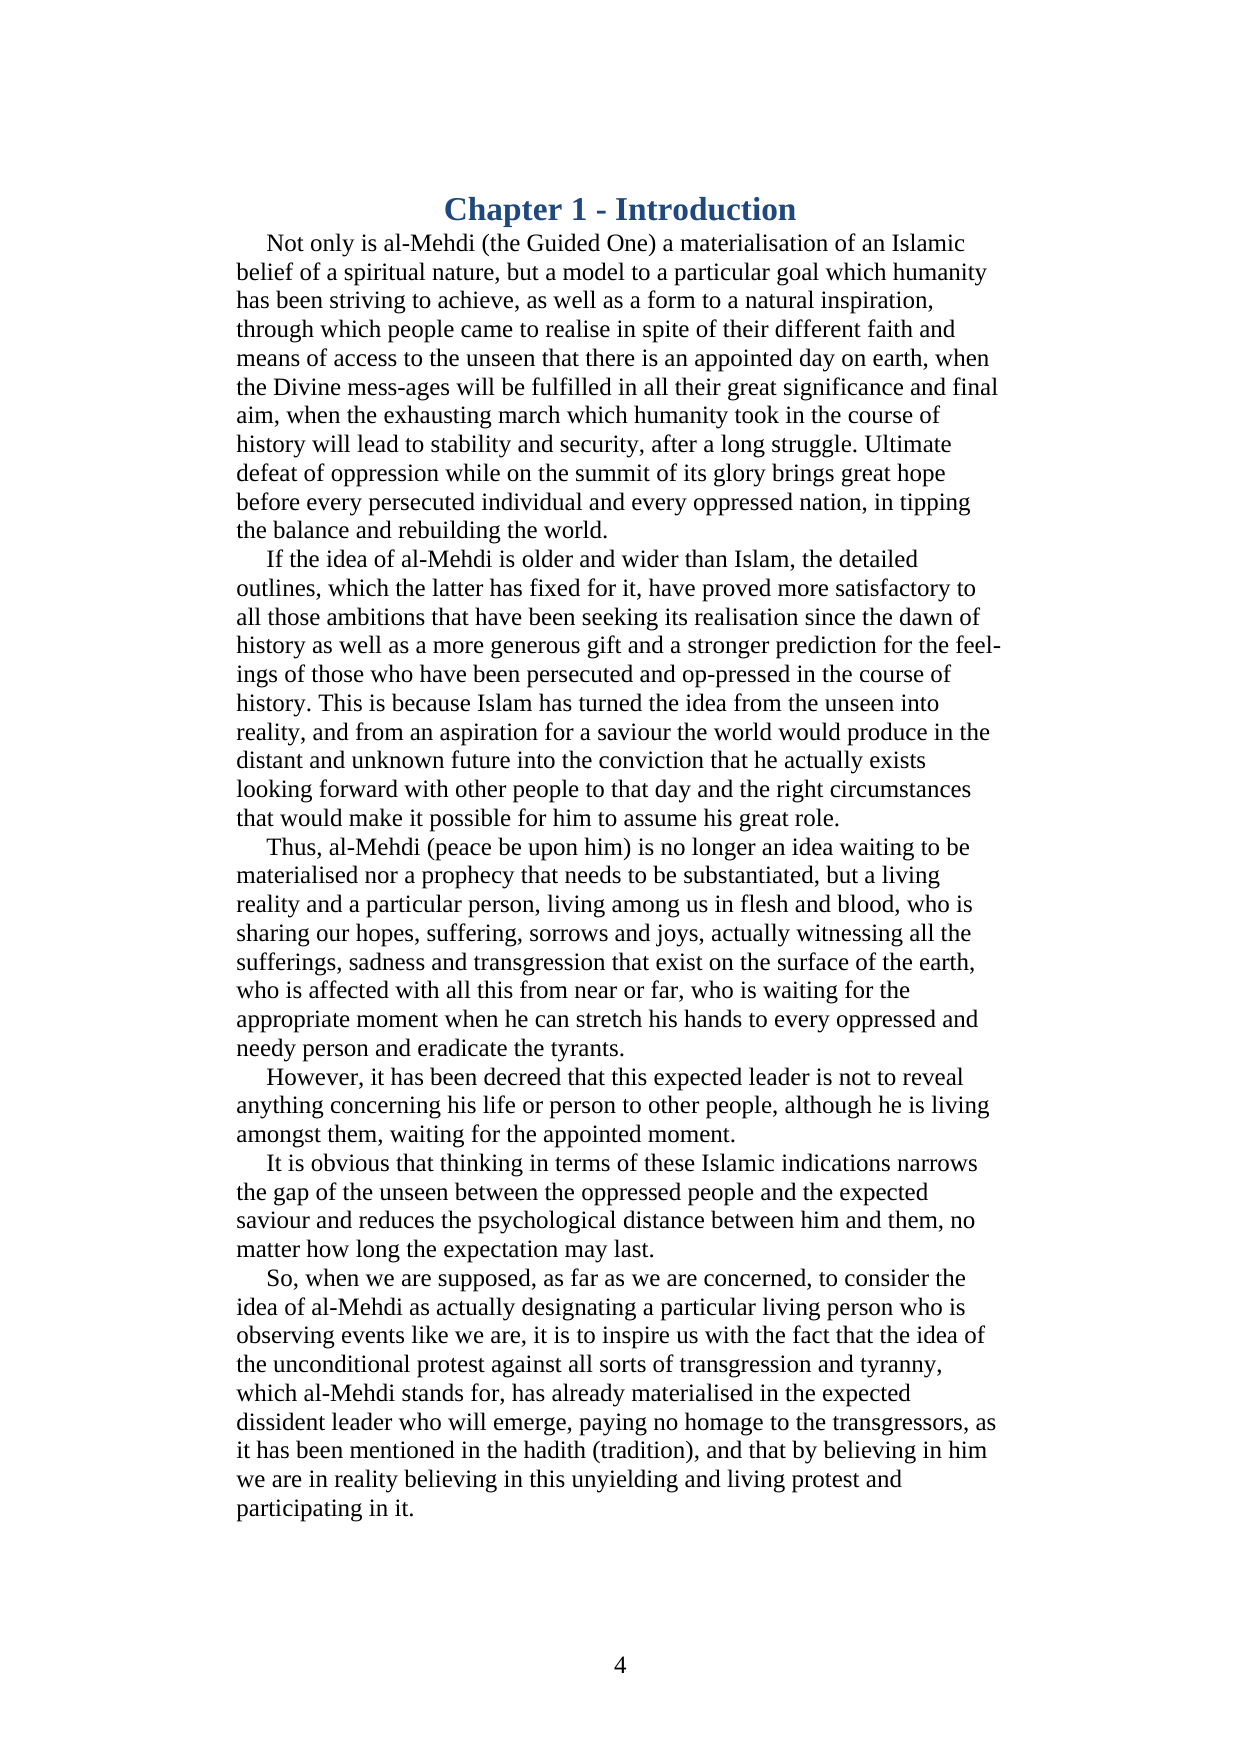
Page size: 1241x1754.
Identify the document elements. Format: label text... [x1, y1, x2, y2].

text It is obvious that thinking in terms of these Islamic indications narrows the gap of the unseen between the oppressed people and the expected saviour and reduces the psychological distance between him and them, no matter how long the expectation may last. [236, 1148, 1004, 1263]
text If the idea of al-Mehdi is older and wider than Islam, the detailed outlines, which the latter has fixed for it, have proved more satisfactory to all those ambitions that have been seeking its realisation since the dawn of history as well as a more generous gift and a stronger prediction for the feel-ings of those who have been persecuted and op-pressed in the course of history. This is because Islam has turned the idea from the unseen into reality, and from an aspiration for a saviour the world would produce in the distant and unknown future into the conviction that he actually exists looking forward with other people to that day and the right circumstances that would make it possible for him to assume his great role. [236, 544, 1004, 832]
text So, when we are supposed, as far as we are concerned, to consider the idea of al-Mehdi as actually designating a particular living person who is observing events like we are, it is to inspire us with the fact that the idea of the unconditional protest against all sorts of transgression and tyranny, which al-Mehdi stands for, has already materialised in the expected dissident leader who will emerge, paying no homage to the transgressors, as it has been mentioned in the hadith (tradition), and that by believing in him we are in reality believing in this unyielding and living protest and participating in it. [236, 1263, 1004, 1522]
text Thus, al-Mehdi (peace be upon him) is no longer an idea waiting to be materialised nor a prophecy that needs to be substantiated, but a living reality and a particular person, living among us in flesh and blood, who is sharing our hopes, suffering, sorrows and joys, actually witnessing all the sufferings, sadness and transgression that exist on the surface of the earth, who is affected with all this from near or far, who is waiting for the appropriate moment when he can stretch his hands to every oppressed and needy person and eradicate the tyrants. [236, 832, 1004, 1062]
text Not only is al-Mehdi (the Guided One) a materialisation of an Islamic belief of a spiritual nature, but a model to a particular goal which humanity has been striving to achieve, as well as a form to a natural inspiration, through which people came to realise in spite of their different faith and means of access to the unseen that there is an appointed day on earth, when the Divine mess-ages will be fulfilled in all their great significance and final aim, when the exhausting march which humanity took in the course of history will lead to stability and security, after a long struggle. Ultimate defeat of oppression while on the summit of its glory brings great hope before every persecuted individual and every oppressed nation, in tipping the balance and rebuilding the world. [236, 228, 1004, 544]
text However, it has been decreed that this expected leader is not to reveal anything concerning his life or person to other people, although he is living amongst them, waiting for the appointed moment. [236, 1062, 1004, 1148]
subtitle Chapter 1 - Introduction [236, 190, 1004, 228]
